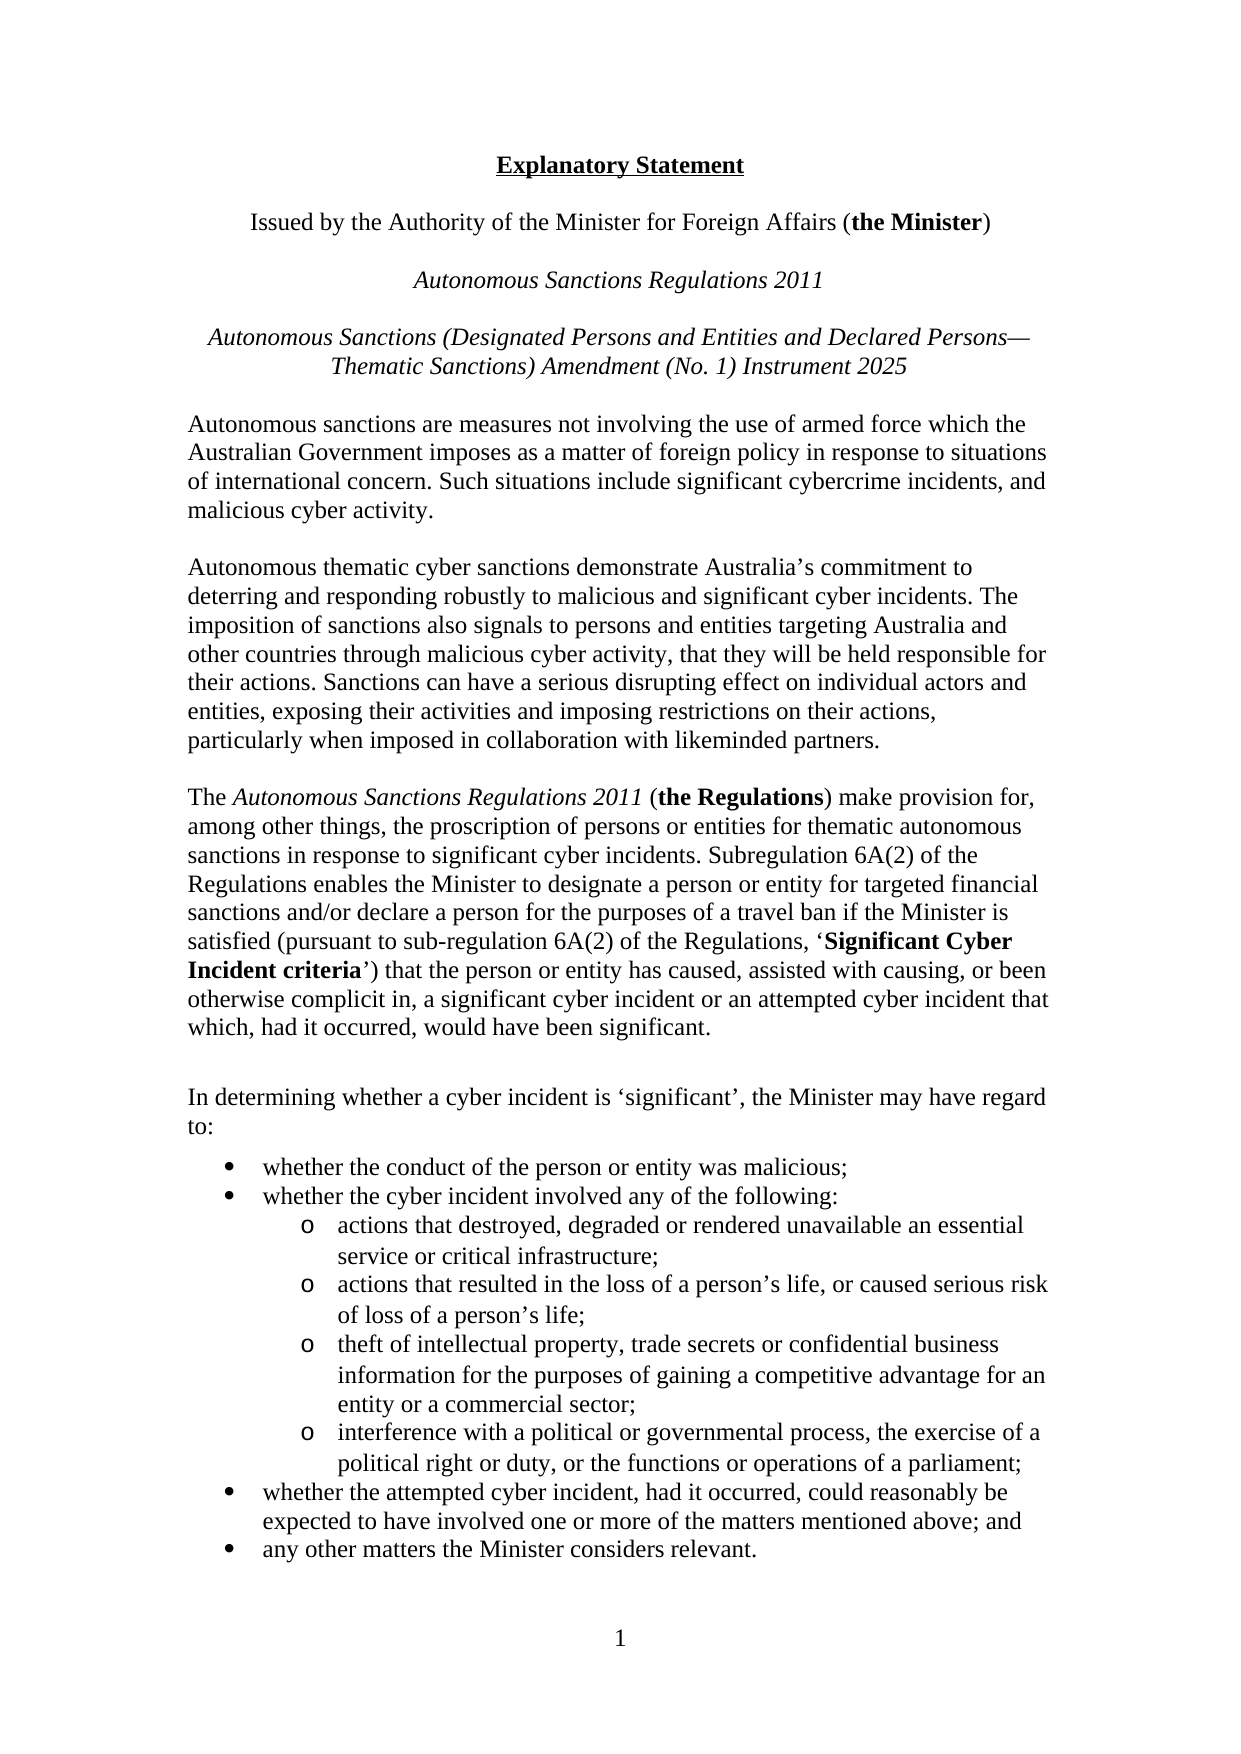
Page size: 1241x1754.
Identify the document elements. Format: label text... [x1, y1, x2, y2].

list actions that destroyed, degraded or rendered unavailable an essential service or critical infrastructure; [300, 1210, 1053, 1269]
text In determining whether a cyber incident is ‘significant’, the Minister may have regard to: [187, 1082, 1053, 1140]
list whether the cyber incident involved any of the following: [225, 1181, 1053, 1210]
text Autonomous Sanctions (Designated Persons and Entities and Declared Persons—Thematic Sanctions) Amendment (No. 1) Instrument 2025 [187, 322, 1053, 380]
title Explanatory Statement [187, 150, 1053, 179]
subtitle Autonomous Sanctions Regulations 2011 [187, 265, 1053, 294]
text The Autonomous Sanctions Regulations 2011 (the Regulations) make provision for, among other things, the proscription of persons or entities for thematic autonomous sanctions in response to significant cyber incidents. Subregulation 6A(2) of the Regulations enables the Minister to designate a person or entity for targeted financial sanctions and/or declare a person for the purposes of a travel ban if the Minister is satisfied (pursuant to sub-regulation 6A(2) of the Regulations, ‘Significant Cyber Incident criteria’) that the person or entity has caused, assisted with causing, or been otherwise complicit in, a significant cyber incident or an attempted cyber incident that which, had it occurred, would have been significant. [187, 782, 1053, 1041]
text Autonomous thematic cyber sanctions demonstrate Australia’s commitment to deterring and responding robustly to malicious and significant cyber incidents. The imposition of sanctions also signals to persons and entities targeting Australia and other countries through malicious cyber activity, that they will be held responsible for their actions. Sanctions can have a serious disrupting effect on individual actors and entities, exposing their activities and imposing restrictions on their actions, particularly when imposed in collaboration with likeminded partners. [187, 552, 1053, 754]
list whether the attempted cyber incident, had it occurred, could reasonably be expected to have involved one or more of the matters mentioned above; and [225, 1477, 1053, 1534]
list interference with a political or governmental process, the exercise of a political right or duty, or the functions or operations of a parliament; [300, 1417, 1053, 1477]
text Issued by the Authority of the Minister for Foreign Affairs (the Minister) [187, 207, 1053, 236]
list actions that resulted in the loss of a person’s life, or caused serious risk of loss of a person’s life; [300, 1269, 1053, 1329]
list whether the conduct of the person or entity was malicious; [225, 1152, 1053, 1181]
text Autonomous sanctions are measures not involving the use of armed force which the Australian Government imposes as a matter of foreign policy in response to situations of international concern. Such situations include significant cybercrime incidents, and malicious cyber activity. [187, 409, 1053, 524]
list any other matters the Minister considers relevant. [225, 1534, 1053, 1563]
list theft of intellectual property, trade secrets or confidential business information for the purposes of gaining a competitive advantage for an entity or a commercial sector; [300, 1329, 1053, 1417]
